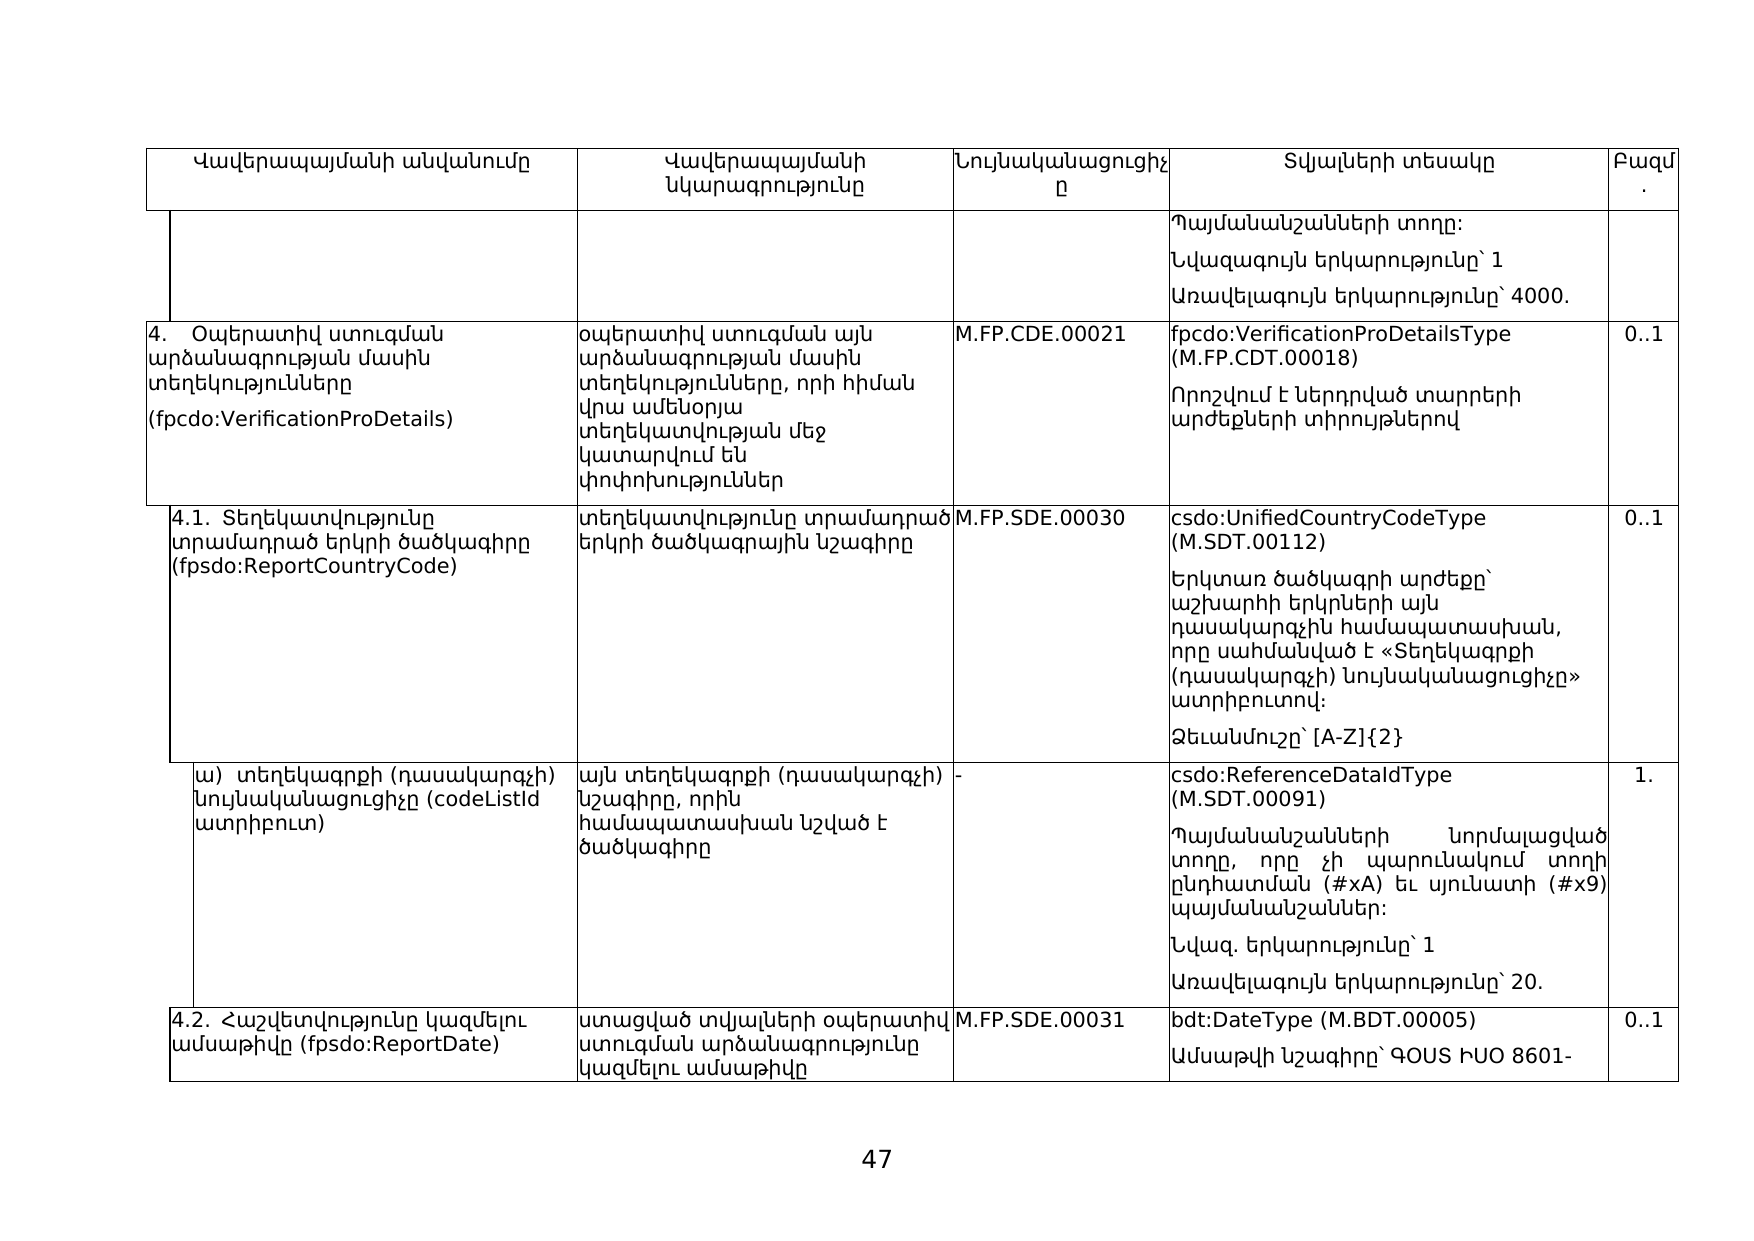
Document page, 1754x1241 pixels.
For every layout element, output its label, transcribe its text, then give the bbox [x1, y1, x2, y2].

table_header Վավերապայմանի նկարագրությունը [578, 149, 953, 210]
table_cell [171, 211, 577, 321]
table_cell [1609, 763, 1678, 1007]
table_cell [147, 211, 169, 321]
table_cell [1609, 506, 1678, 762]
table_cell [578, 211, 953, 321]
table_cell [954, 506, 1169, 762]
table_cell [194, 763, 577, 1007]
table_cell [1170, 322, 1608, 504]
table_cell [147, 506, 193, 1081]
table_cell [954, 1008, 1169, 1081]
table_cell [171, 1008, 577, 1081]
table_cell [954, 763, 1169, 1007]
table_header Բազմ. [1609, 149, 1678, 210]
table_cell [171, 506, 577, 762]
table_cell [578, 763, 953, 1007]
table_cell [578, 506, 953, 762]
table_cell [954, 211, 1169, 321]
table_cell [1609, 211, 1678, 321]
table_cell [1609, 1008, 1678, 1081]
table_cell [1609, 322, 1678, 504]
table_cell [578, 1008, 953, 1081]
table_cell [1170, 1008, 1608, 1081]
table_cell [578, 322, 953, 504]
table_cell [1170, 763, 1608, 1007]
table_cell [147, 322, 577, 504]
table_header Տվյալների տեսակը [1170, 149, 1608, 210]
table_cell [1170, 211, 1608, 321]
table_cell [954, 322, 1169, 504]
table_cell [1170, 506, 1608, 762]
table_header Նույնականացուցիչը [954, 149, 1169, 210]
table_header Վավերապայմանի անվանումը [147, 149, 577, 210]
